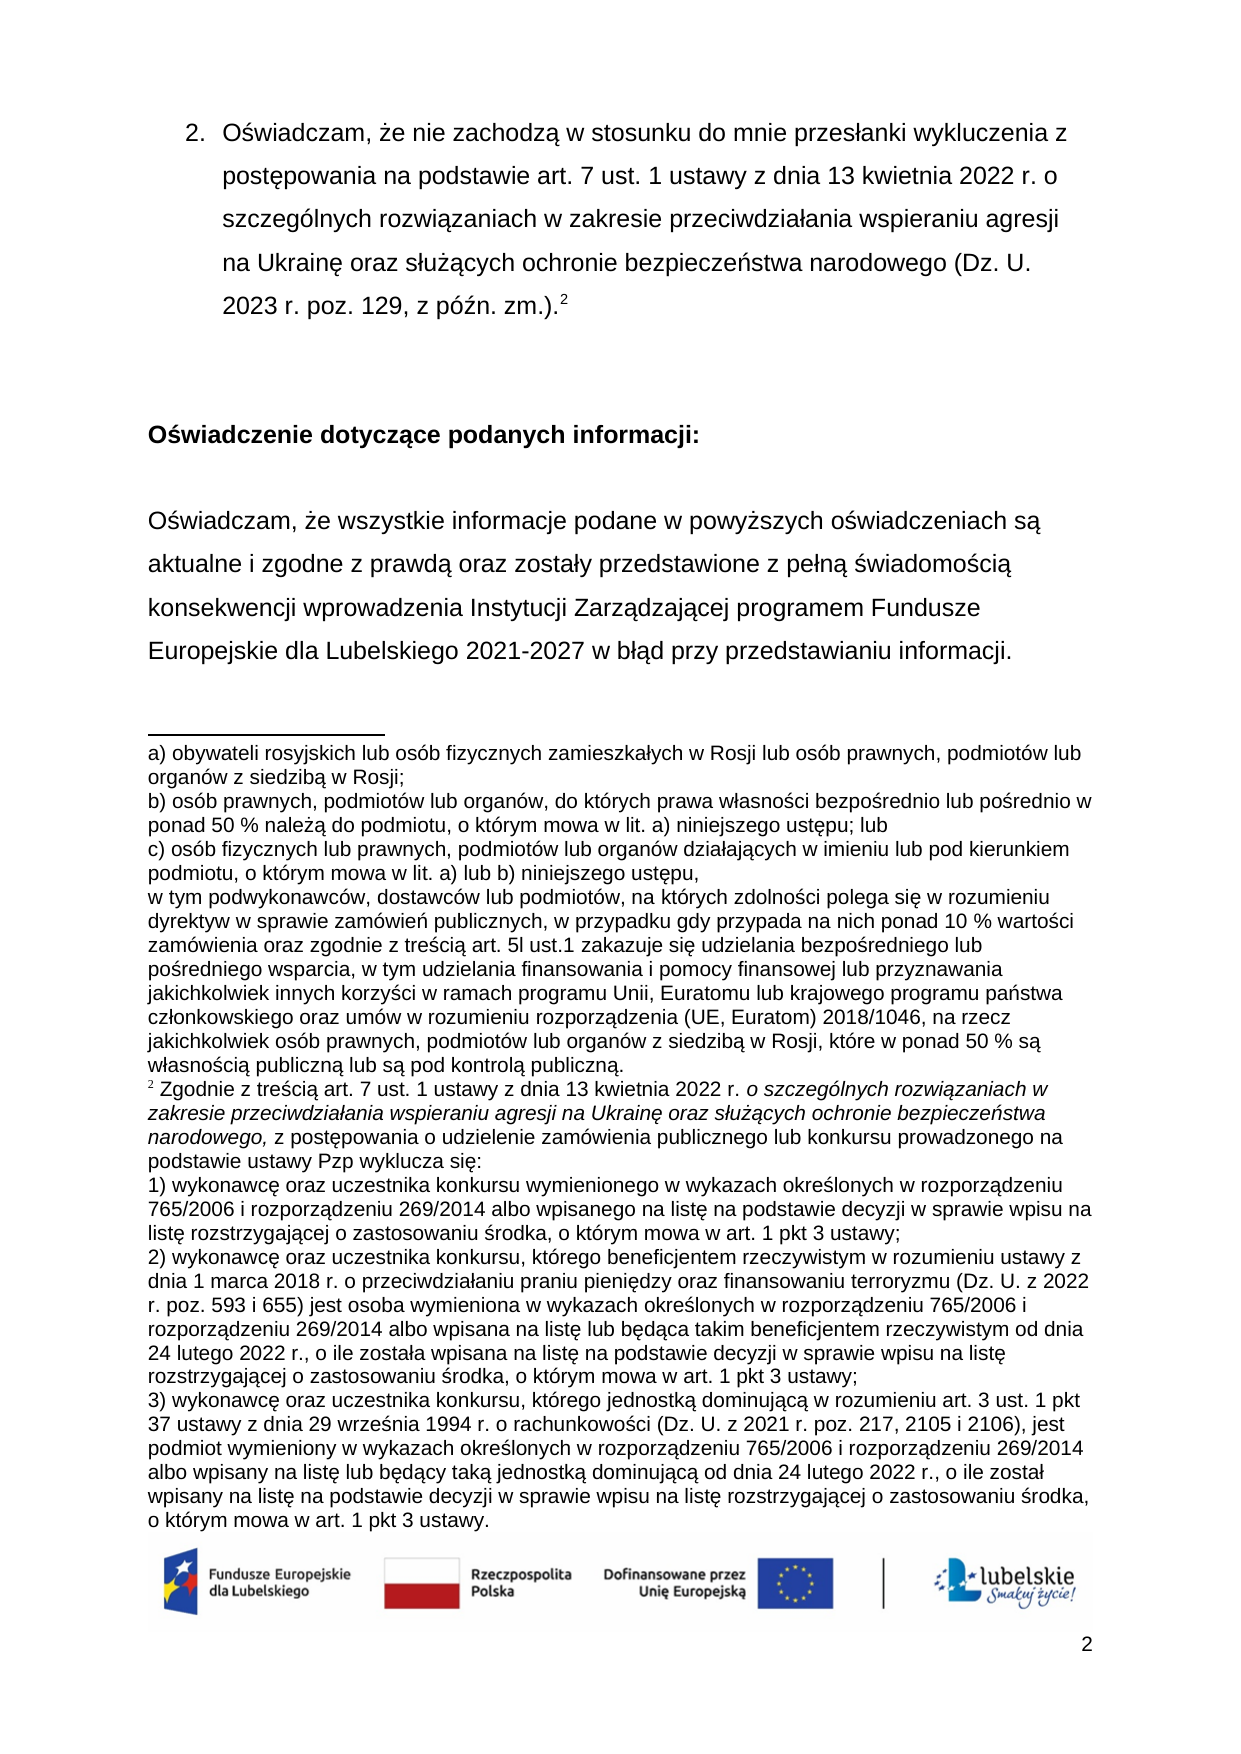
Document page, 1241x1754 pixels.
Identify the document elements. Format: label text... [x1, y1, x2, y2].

picture [147, 1532, 1093, 1632]
text Oświadczenie dotyczące podanych informacji: [148, 420, 1092, 449]
text Oświadczam, że wszystkie informacje podane w powyższych oświadczeniach są aktualne i zgodne z prawdą oraz zostały przedstawione z pełną świadomością konsekwencji wprowadzenia Instytucji Zarządzającej programem Fundusze Europejskie dla Lubelskiego 2021-2027 w błąd przy przedstawianiu informacji. [148, 506, 1092, 664]
list Oświadczam, że nie zachodzą w stosunku do mnie przesłanki wykluczenia z postępowania na podstawie art. 7 ust. 1 ustawy z dnia 13 kwietnia 2022 r. o szczególnych rozwiązaniach w zakresie przeciwdziałania wspieraniu agresji na Ukrainę oraz służących ochronie bezpieczeństwa narodowego (Dz. U. 2023 r. poz. 129, z późn. zm.). [185, 118, 1092, 319]
